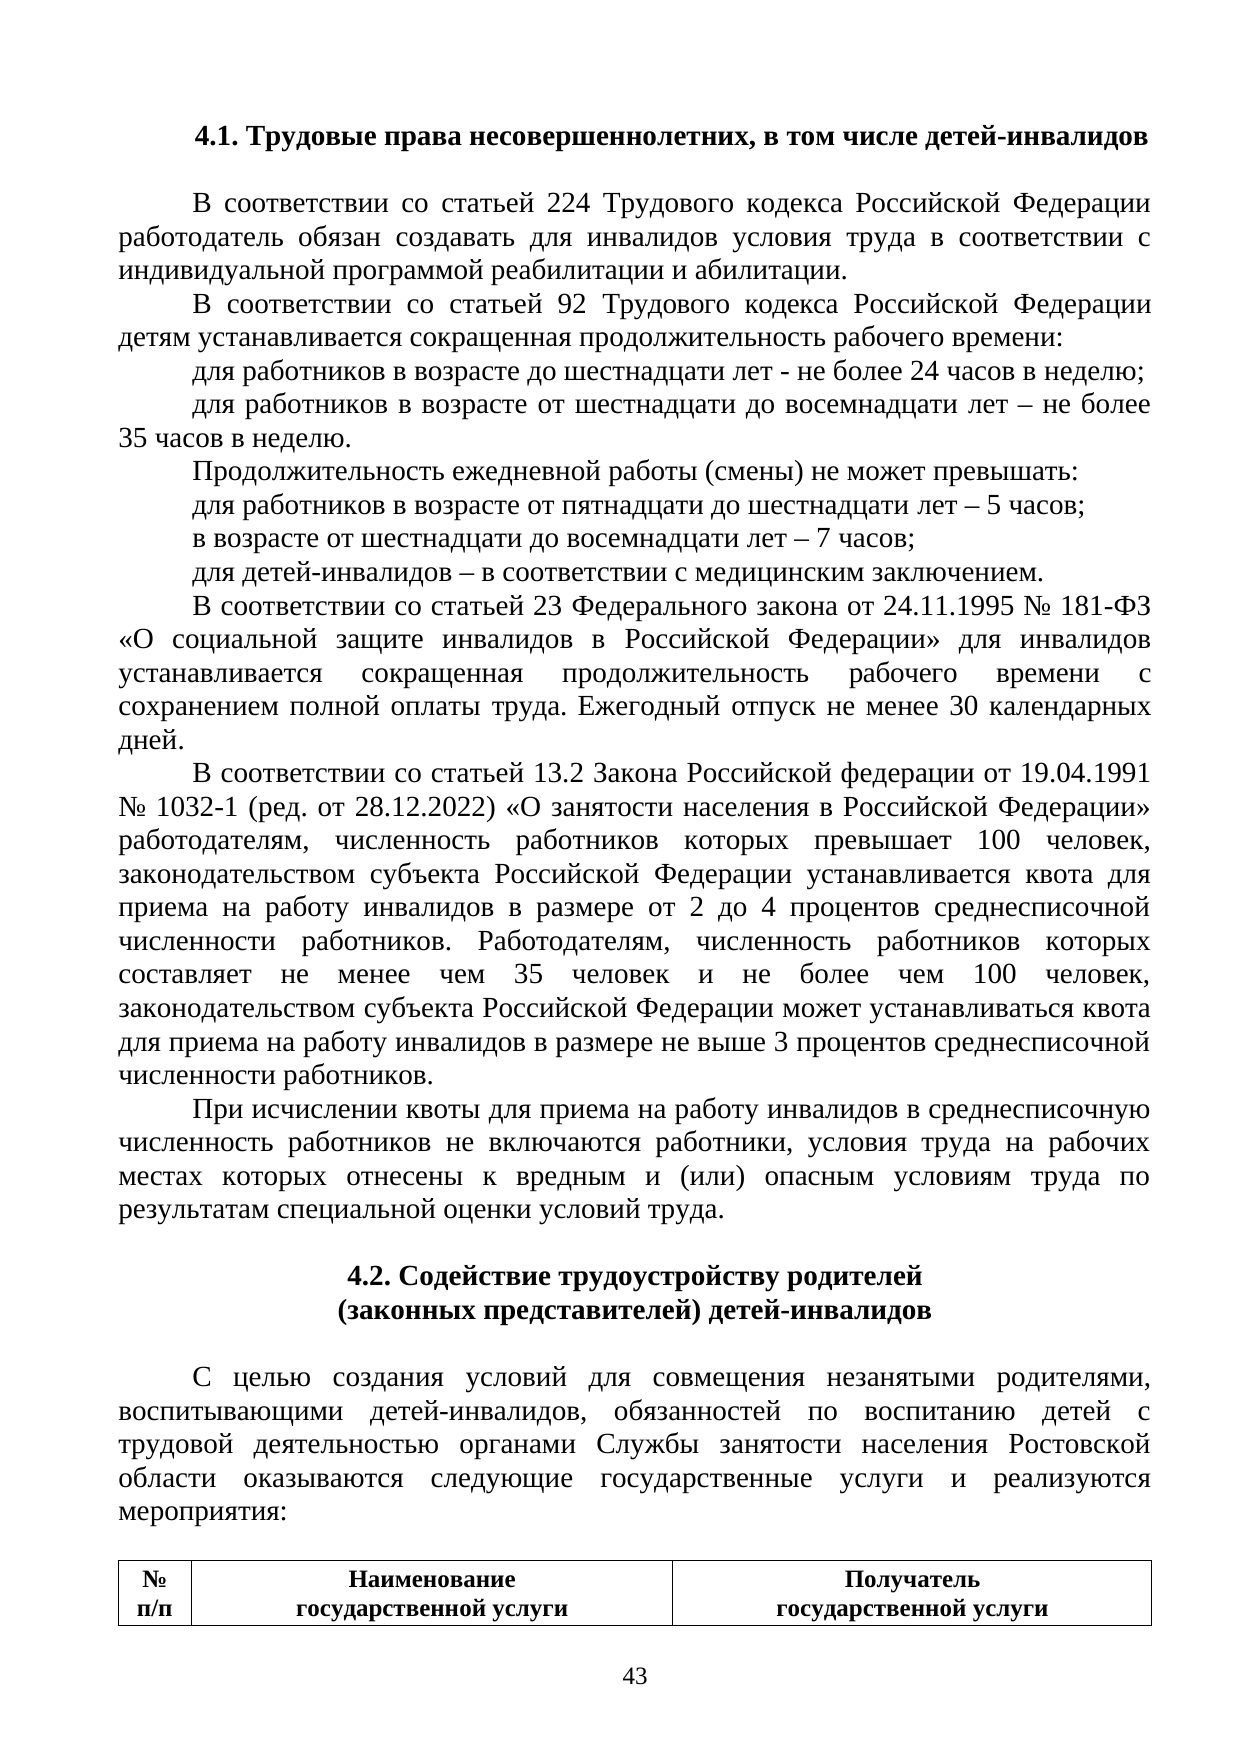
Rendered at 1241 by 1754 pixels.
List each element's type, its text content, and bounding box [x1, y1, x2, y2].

text В соответствии со статьей 92 Трудового кодекса Российской Федерации детям устанавливается сокращенная продолжительность рабочего времени: [118, 286, 1152, 353]
list для детей-инвалидов – в соответствии с медицинским заключением. [192, 554, 1152, 588]
text 4.1. Трудовые права несовершеннолетних, в том числе детей-инвалидов [118, 118, 1152, 152]
table_header Наименование государственной услуги [192, 1561, 672, 1625]
text В соответствии со статьей 224 Трудового кодекса Российской Федерации работодатель обязан создавать для инвалидов условия труда в соответствии с индивидуальной программой реабилитации и абилитации. [118, 185, 1152, 286]
text При исчислении квоты для приема на работу инвалидов в среднесписочную численность работников не включаются работники, условия труда на рабочих местах которых отнесены к вредным и (или) опасным условиям труда по результатам специальной оценки условий труда. [118, 1091, 1152, 1225]
text в возрасте от шестнадцати до восемнадцати лет ‒ 7 часов; [118, 521, 1152, 554]
table_header Получатель государственной услуги [673, 1561, 1151, 1625]
text С целью создания условий для совмещения незанятыми родителями, воспитывающими детей-инвалидов, обязанностей по воспитанию детей с трудовой деятельностью органами Службы занятости населения Ростовской области оказываются следующие государственные услуги и реализуются мероприятия: [118, 1359, 1152, 1527]
text для работников в возрасте от пятнадцати до шестнадцати лет ‒ 5 часов; [118, 487, 1152, 521]
text Продолжительность ежедневной работы (смены) не может превышать: [118, 453, 1152, 487]
text В соответствии со статьей 13.2 Закона Российской федерации от 19.04.1991 № 1032-1 (ред. от 28.12.2022) «О занятости населения в Российской Федерации» работодателям, численность работников которых превышает 100 человек, законодательством субъекта Российской Федерации устанавливается квота для приема на работу инвалидов в размере от 2 до 4 процентов среднесписочной численности работников. Работодателям, численность работников которых составляет не менее чем 35 человек и не более чем 100 человек, законодательством субъекта Российской Федерации может устанавливаться квота для приема на работу инвалидов в размере не выше 3 процентов среднесписочной численности работников. [118, 755, 1152, 1091]
text (законных представителей) детей-инвалидов [118, 1292, 1152, 1326]
text 4.2. Содействие трудоустройству родителей [118, 1258, 1152, 1292]
table_header № п/п [119, 1561, 191, 1625]
text В соответствии со статьей 23 Федерального закона от 24.11.1995 № 181-ФЗ «О социальной защите инвалидов в Российской Федерации» для инвалидов устанавливается сокращенная продолжительность рабочего времени с сохранением полной оплаты труда. Ежегодный отпуск не менее 30 календарных дней. [118, 588, 1152, 755]
list для работников в возрасте от шестнадцати до восемнадцати лет – не более 35 часов в неделю. [118, 386, 1152, 453]
list для работников в возрасте до шестнадцати лет - не более 24 часов в неделю; [118, 353, 1152, 386]
